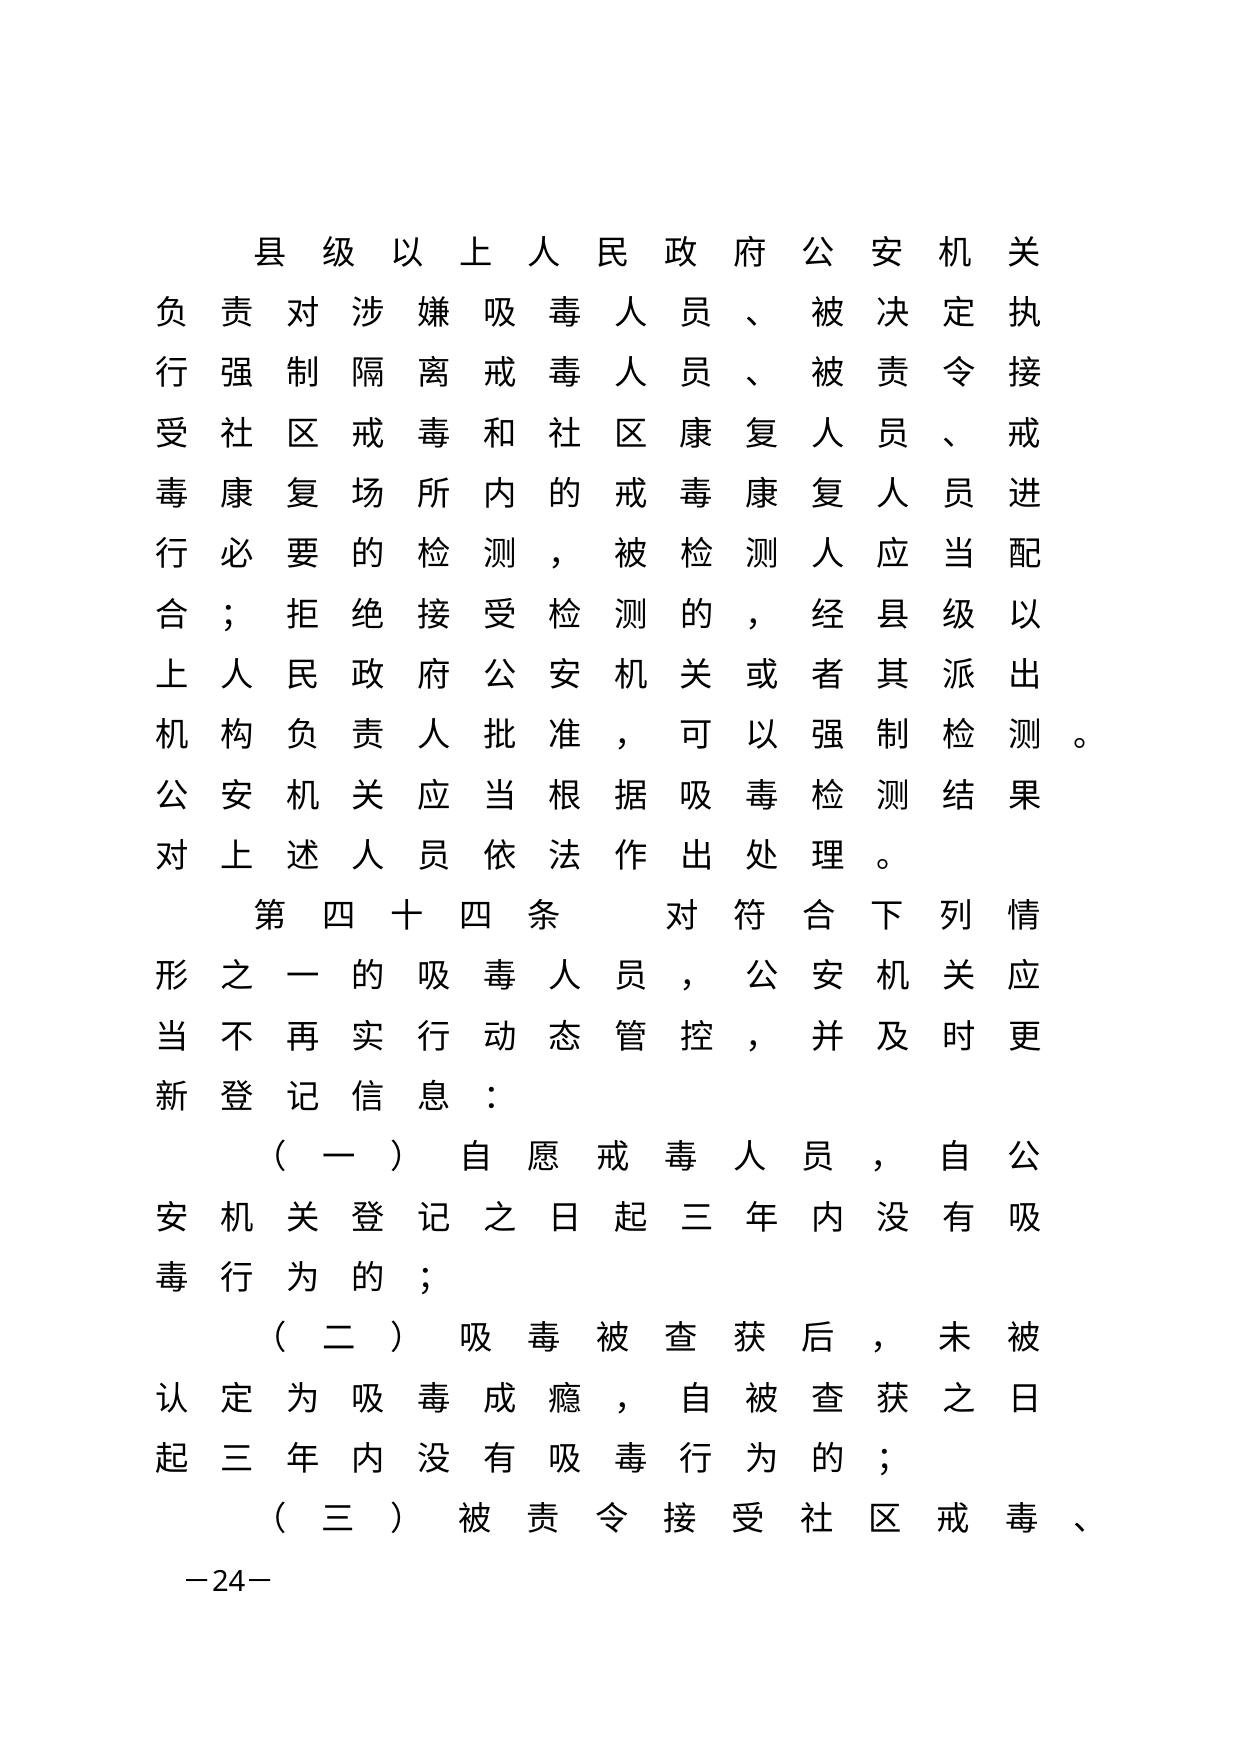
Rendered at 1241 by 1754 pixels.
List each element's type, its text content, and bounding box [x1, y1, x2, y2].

text 第四十四条 对符合下列情形之一的吸毒人员，公安机关应当不再实行动态管控，并及时更新登记信息： [155, 883, 1073, 1124]
text 县级以上人民政府公安机关负责对涉嫌吸毒人员、被决定执行强制隔离戒毒人员、被责令接受社区戒毒和社区康复人员、戒毒康复场所内的戒毒康复人员进行必要的检测，被检测人应当配合；拒绝接受检测的，经县级以上人民政府公安机关或者其派出机构负责人批准，可以强制检测。公安机关应当根据吸毒检测结果对上述人员依法作出处理。 [155, 219, 1073, 883]
text （一）自愿戒毒人员，自公安机关登记之日起三年内没有吸毒行为的； [155, 1124, 1073, 1305]
text （三）被责令接受社区戒毒、社区康复，自执行之日起三年内没有吸毒行为的； [155, 1486, 1073, 1546]
text （二）吸毒被查获后，未被认定为吸毒成瘾，自被查获之日起三年内没有吸毒行为的； [155, 1305, 1073, 1486]
